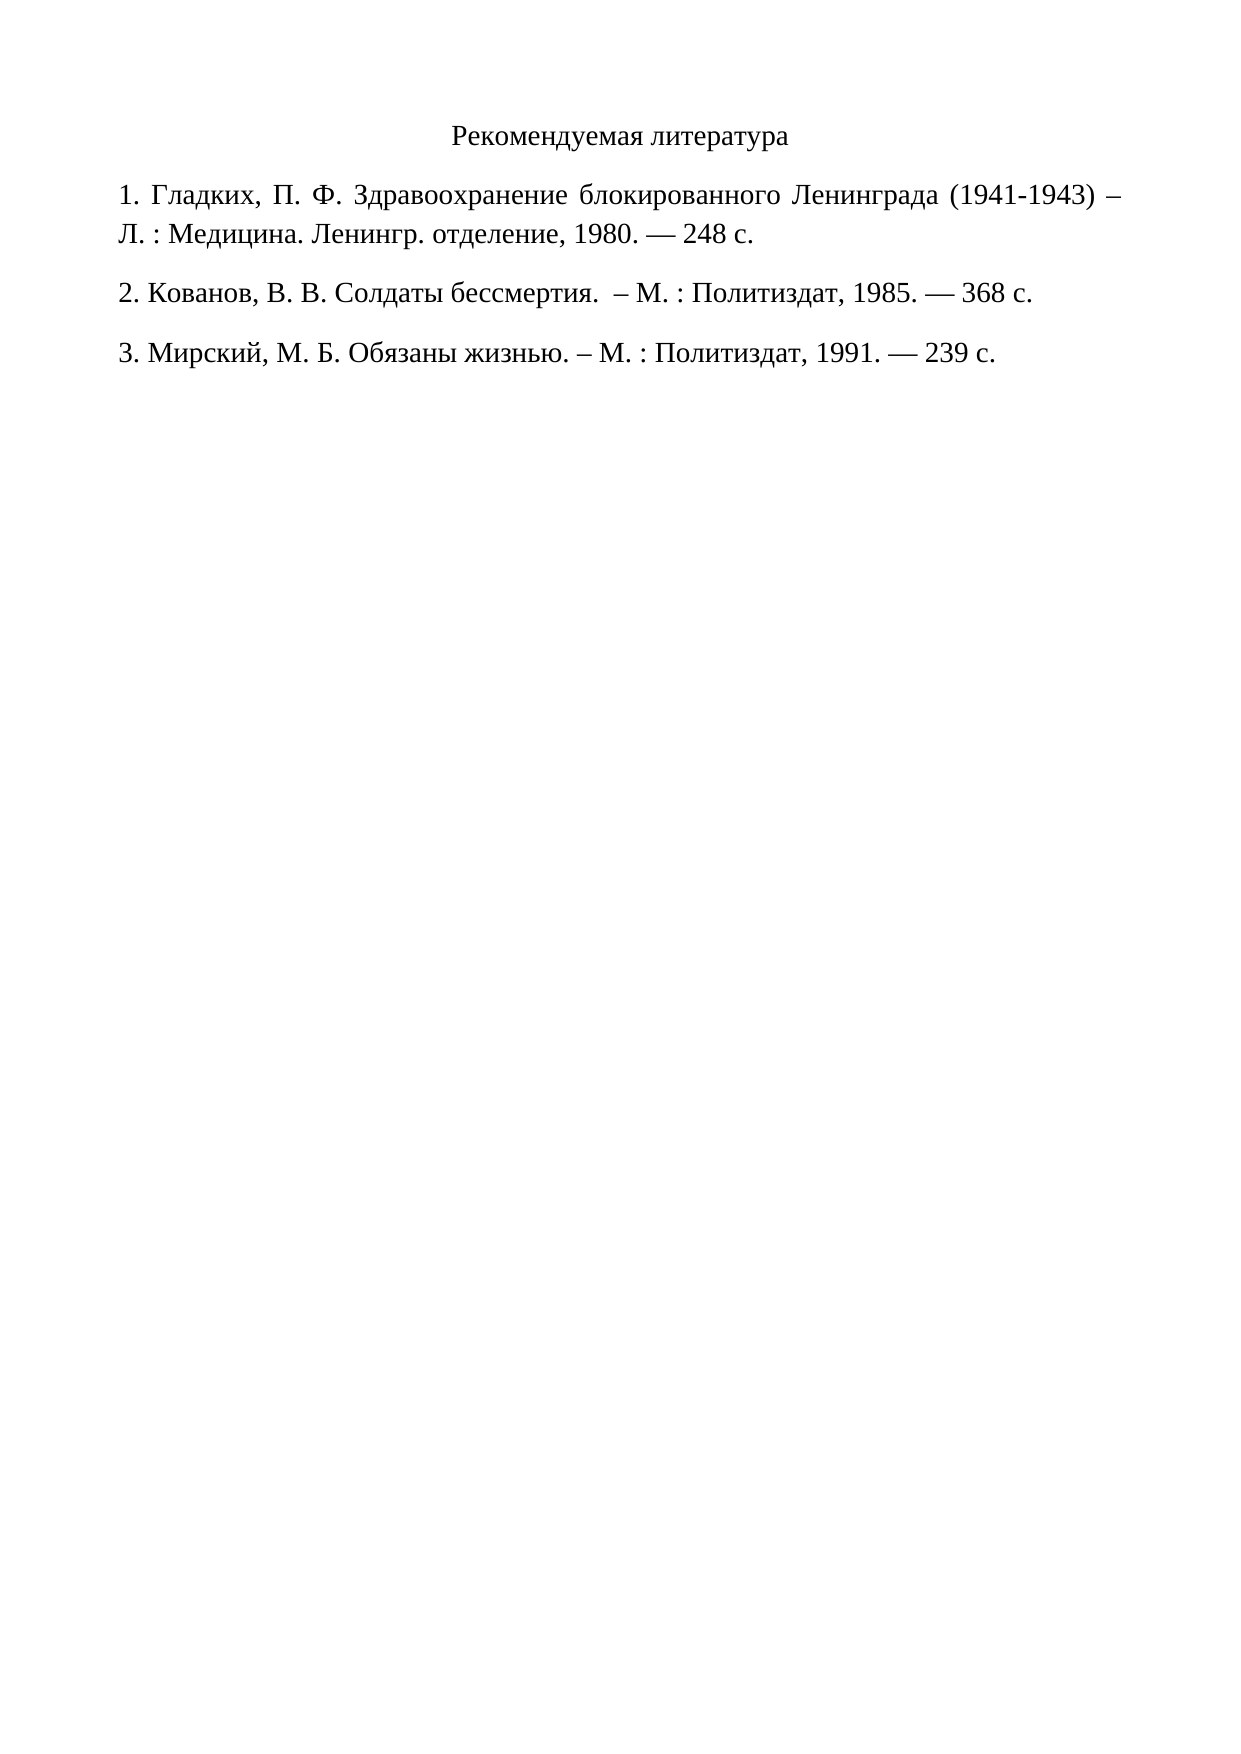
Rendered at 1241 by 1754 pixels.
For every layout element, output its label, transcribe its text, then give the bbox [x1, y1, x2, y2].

text Рекомендуемая литература [118, 118, 1122, 152]
text 1. Гладких, П. Ф. Здравоохранение блокированного Ленинграда (1941-1943) – Л. : Медицина. Ленингр. отделение, 1980. — 248 с. [118, 177, 1122, 249]
text 3. Мирский, М. Б. Обязаны жизнью. – М. : Политиздат, 1991. — 239 с. [118, 335, 1122, 368]
text 2. Кованов, В. В. Солдаты бессмертия. – М. : Политиздат, 1985. — 368 с. [118, 275, 1122, 309]
